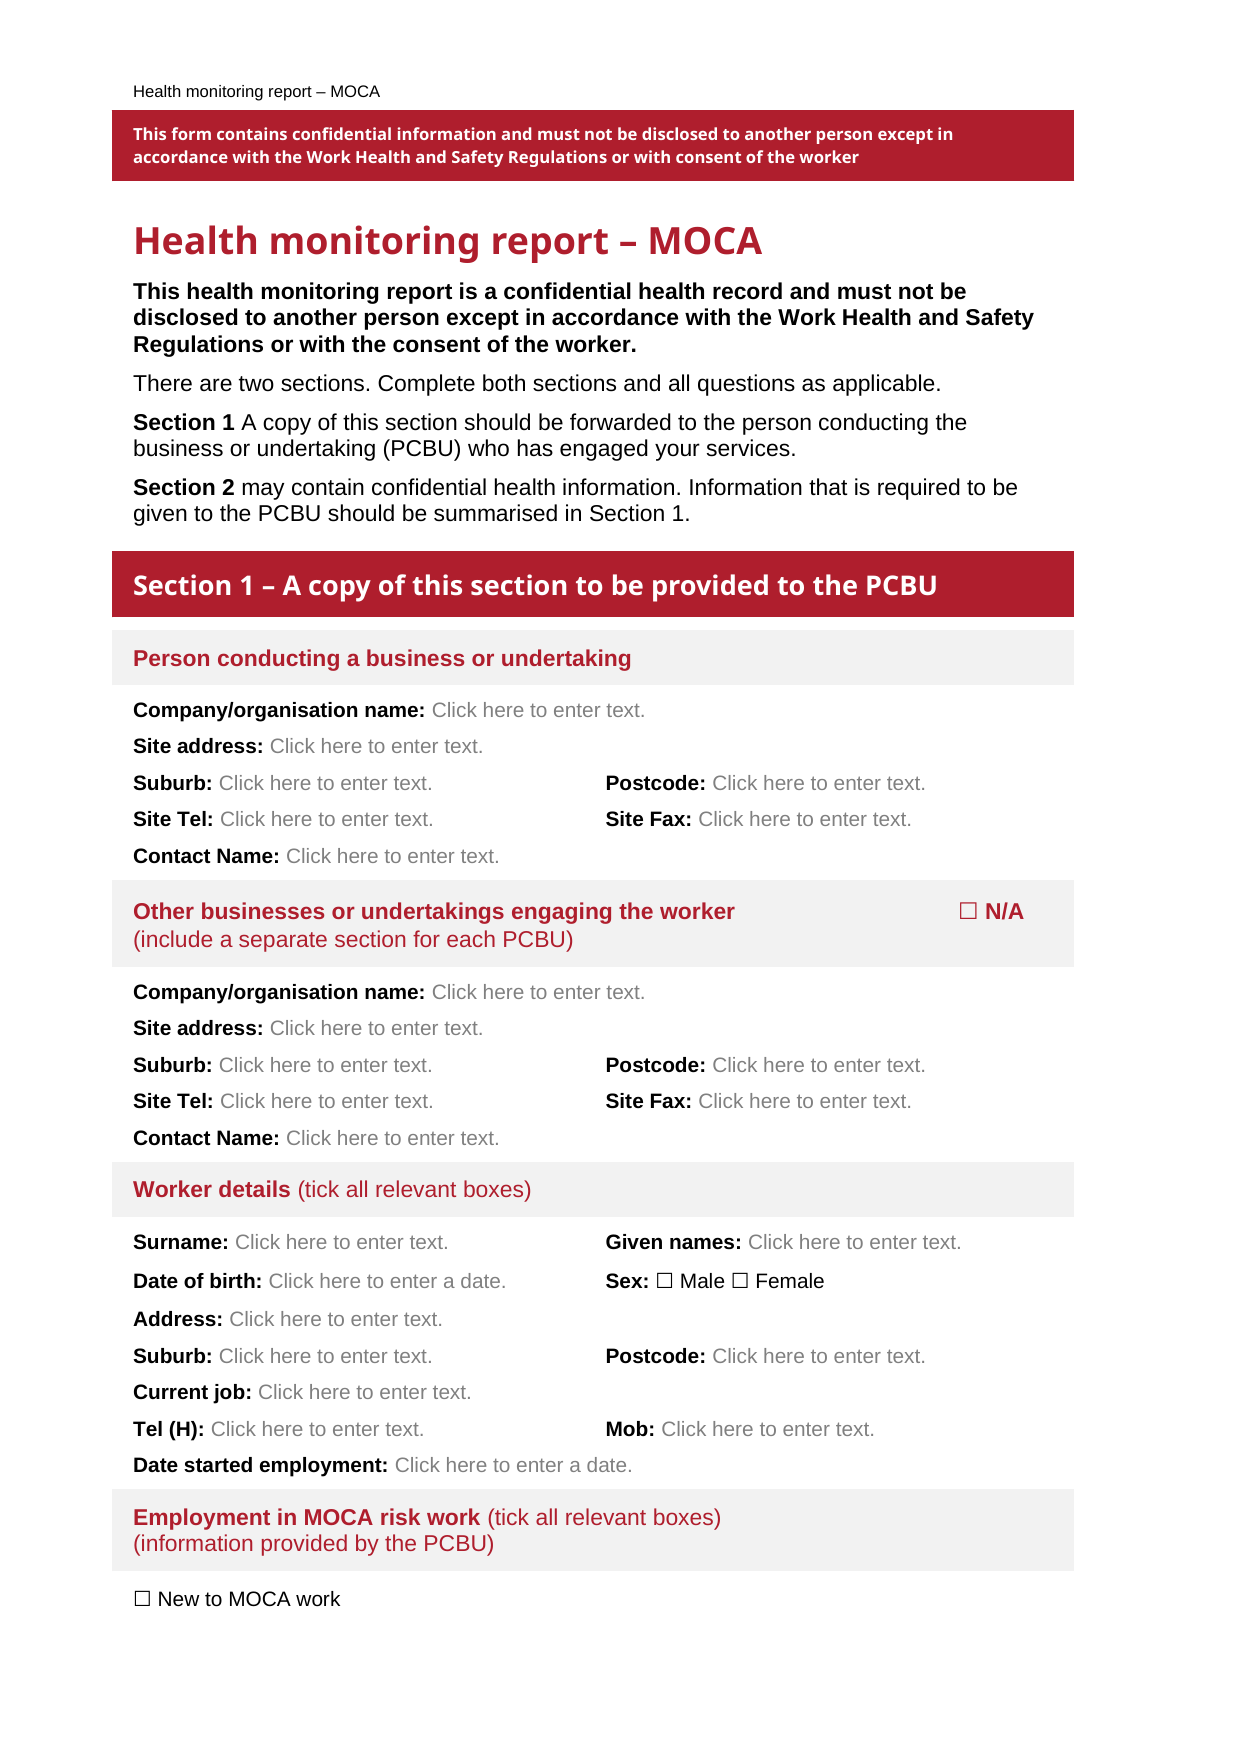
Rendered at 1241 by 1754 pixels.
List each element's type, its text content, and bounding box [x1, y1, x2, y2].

subtitle Employment in MOCA risk work (tick all relevant boxes) (information provided by the PCBU) [125, 1502, 1061, 1559]
text Suburb: Postcode: [133, 771, 1053, 795]
subtitle Health monitoring report – MOCA [133, 214, 1053, 266]
text Site Tel: Site Fax: [133, 1089, 1053, 1113]
text Section 1 A copy of this section should be forwarded to the person conducting the business or undertaking (PCBU) who has engaged your services. [133, 408, 1053, 461]
text This health monitoring report is a confidential health record and must not be disclosed to another person except in accordance with the Work Health and Safety Regulations or with the consent of the worker. [133, 278, 1053, 357]
text Current job: [133, 1380, 1053, 1404]
text Company/organisation name: [133, 698, 1053, 722]
text There are two sections. Complete both sections and all questions as applicable. [133, 369, 1053, 396]
text Site address: [133, 734, 1053, 758]
text Suburb: Postcode: [133, 1052, 1053, 1076]
text Contact Name: [133, 1125, 1053, 1149]
text Tel (H): Mob: [133, 1417, 1053, 1441]
text Date started employment: [133, 1453, 1053, 1477]
text Suburb: Postcode: [133, 1344, 1053, 1368]
text Company/organisation name: [133, 979, 1053, 1003]
subtitle Other businesses or undertakings engaging the worker N/A (include a separate section for each PCBU) [125, 893, 1061, 954]
text Contact Name: [133, 844, 1053, 868]
text Site address: [133, 1016, 1053, 1040]
text New to MOCA work [133, 1584, 1053, 1612]
text Surname: Given names: [133, 1230, 1053, 1254]
subtitle Worker details (tick all relevant boxes) [125, 1174, 1061, 1205]
subtitle Person conducting a business or undertaking [125, 643, 1061, 673]
subtitle Section 1 – A copy of this section to be provided to the PCBU [125, 564, 1061, 605]
text Section 2 may contain confidential health information. Information that is required to be given to the PCBU should be summarised in Section 1. [133, 474, 1053, 526]
text Date of birth: Sex: Male Female [133, 1266, 1053, 1295]
text Address: [133, 1307, 1053, 1331]
text Site Tel: Site Fax: [133, 807, 1053, 831]
